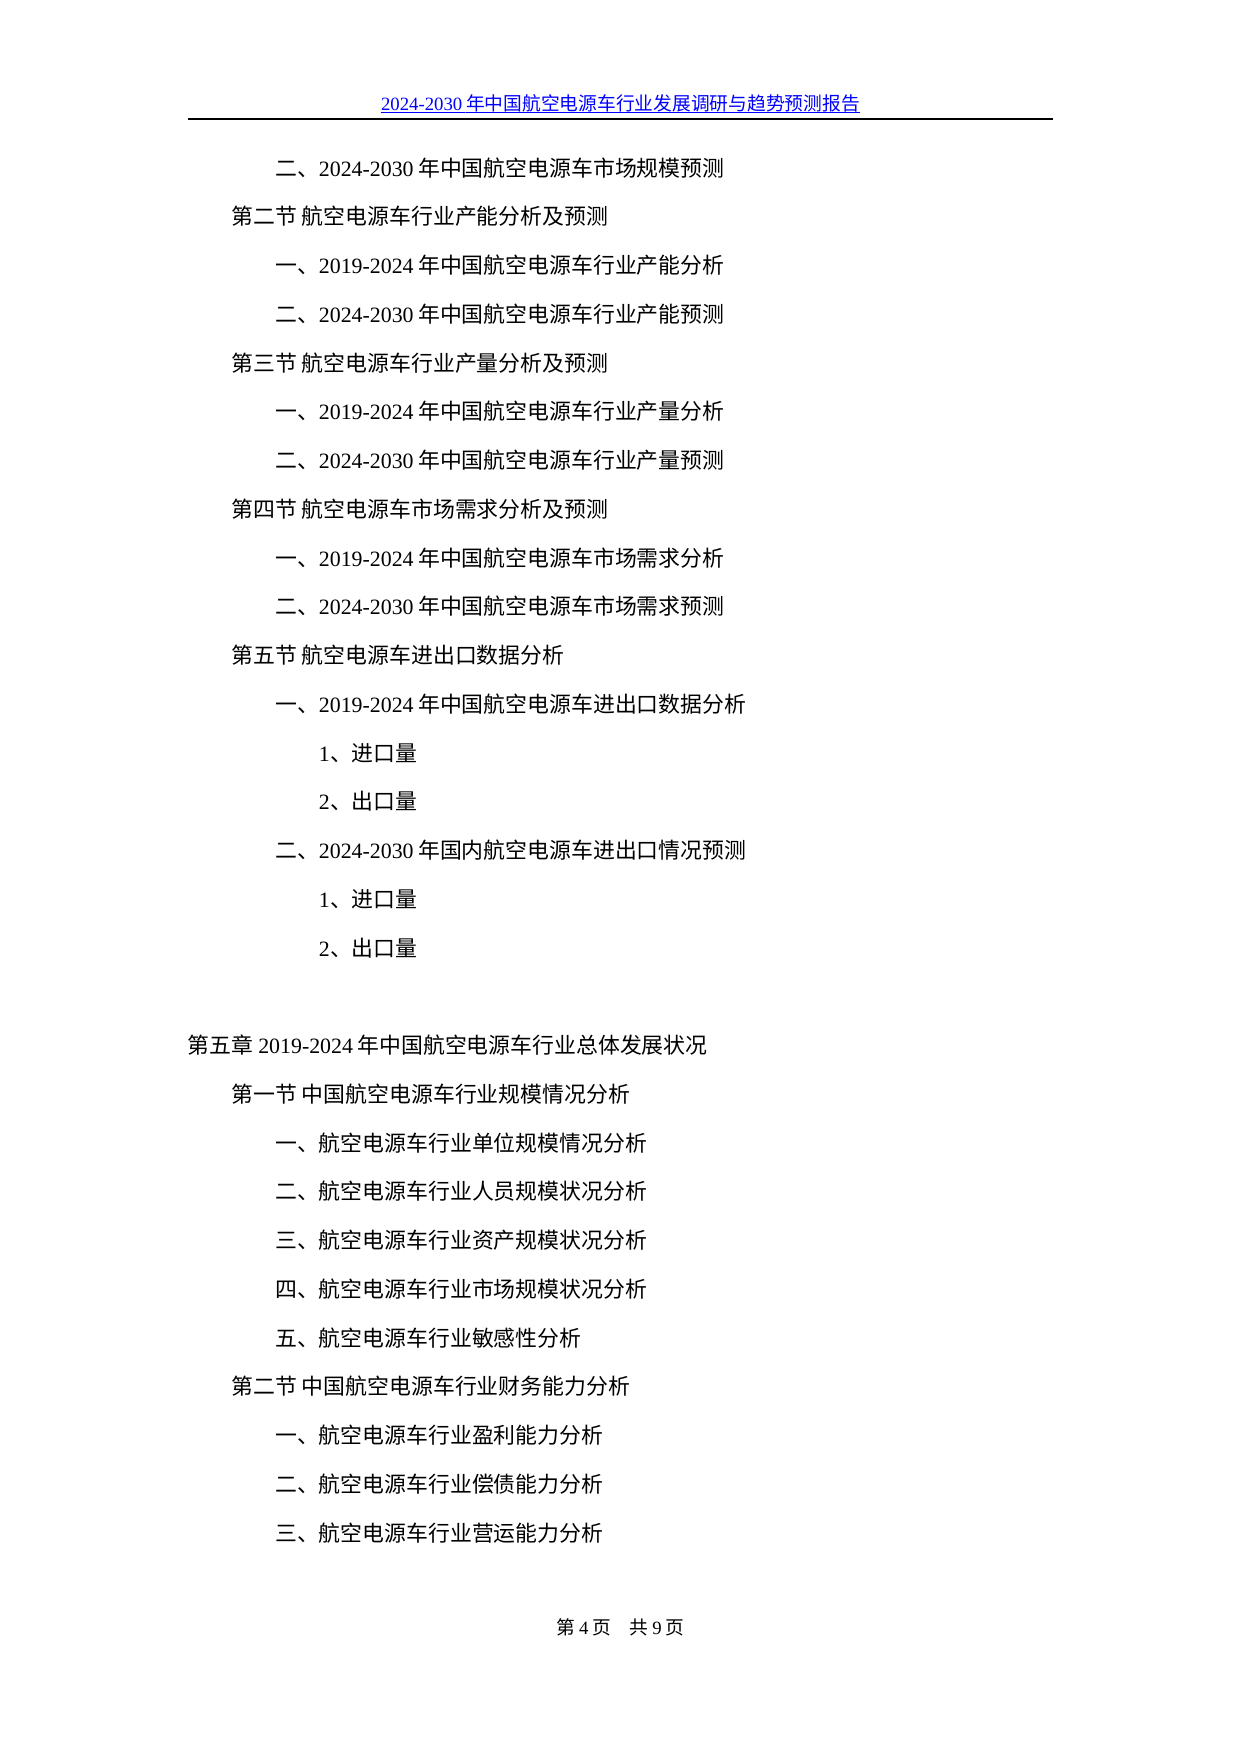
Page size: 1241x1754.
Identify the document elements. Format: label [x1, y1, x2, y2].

text [187, 150, 1053, 1548]
